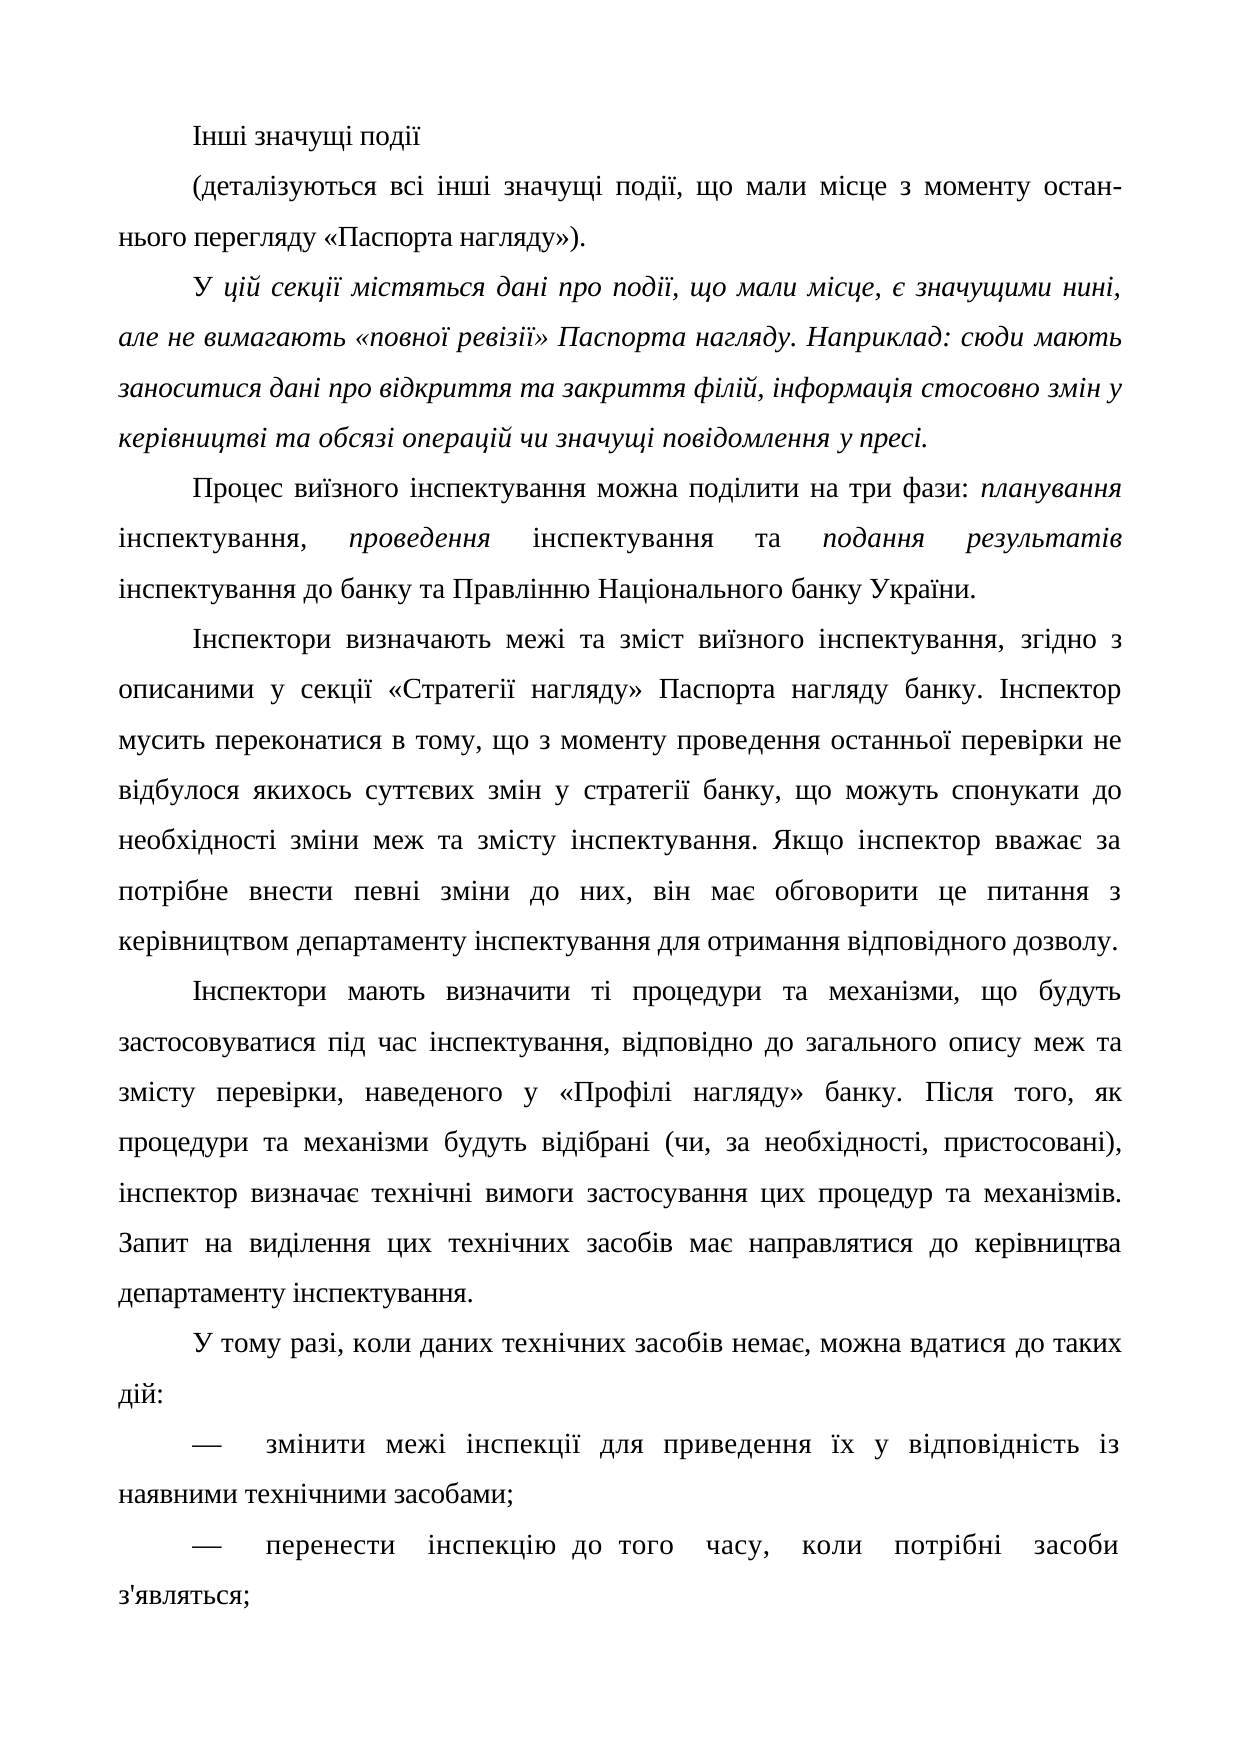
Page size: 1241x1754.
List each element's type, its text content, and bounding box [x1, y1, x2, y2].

text — перенести інспекцію до того часу, коли потрібні засоби з'являться; [118, 1527, 1122, 1611]
text У цій секції містяться дані про події, що мали місце, є значущими нині, але не вимагають «повної ревізії» Паспорта нагляду. Наприклад: сюди мають заноситися дані про відкриття та закриття філій, інформація стосовно змін у керівництві та обсязі операцій чи значущі повідомлення у пресі. [118, 269, 1122, 453]
text — змінити межі інспекції для приведення їх у відповідність із наявними технічними засобами; [118, 1426, 1122, 1510]
text (деталізуються всі інші значущі події, що мали місце з моменту останнього перегляду «Паспорта нагляду»). [118, 168, 1122, 252]
text Інші значущі події [118, 118, 1122, 152]
text Інспектори мають визначити ті процедури та механізми, що будуть застосовуватися під час інспектування, відповідно до загального опису меж та змісту перевірки, наведеного у «Профілі нагляду» банку. Після того, як процедури та механізми будуть відібрані (чи, за необхідності, пристосовані), інспектор визначає технічні вимоги застосування цих процедур та механізмів. Запит на виділення цих технічних засобів має направлятися до керівництва департаменту інспектування. [118, 973, 1122, 1309]
text У тому разі, коли даних технічних засобів немає, можна вдатися до таких дій: [118, 1326, 1122, 1409]
text Процес виїзного інспектування можна поділити на три фази: планування інспектування, проведення інспектування та подання результатів інспектування до банку та Правлінню Національного банку України. [118, 470, 1122, 604]
text Інспектори визначають межі та зміст виїзного інспектування, згідно з описаними у секції «Стратегії нагляду» Паспорта нагляду банку. Інспектор мусить переконатися в тому, що з моменту проведення останньої перевірки не відбулося якихось суттєвих змін у стратегії банку, що можуть спонукати до необхідності зміни меж та змісту інспектування. Якщо інспектор вважає за потрібне внести певні зміни до них, він має обговорити це питання з керівництвом департаменту інспектування для отримання відповідного дозволу. [118, 621, 1122, 957]
